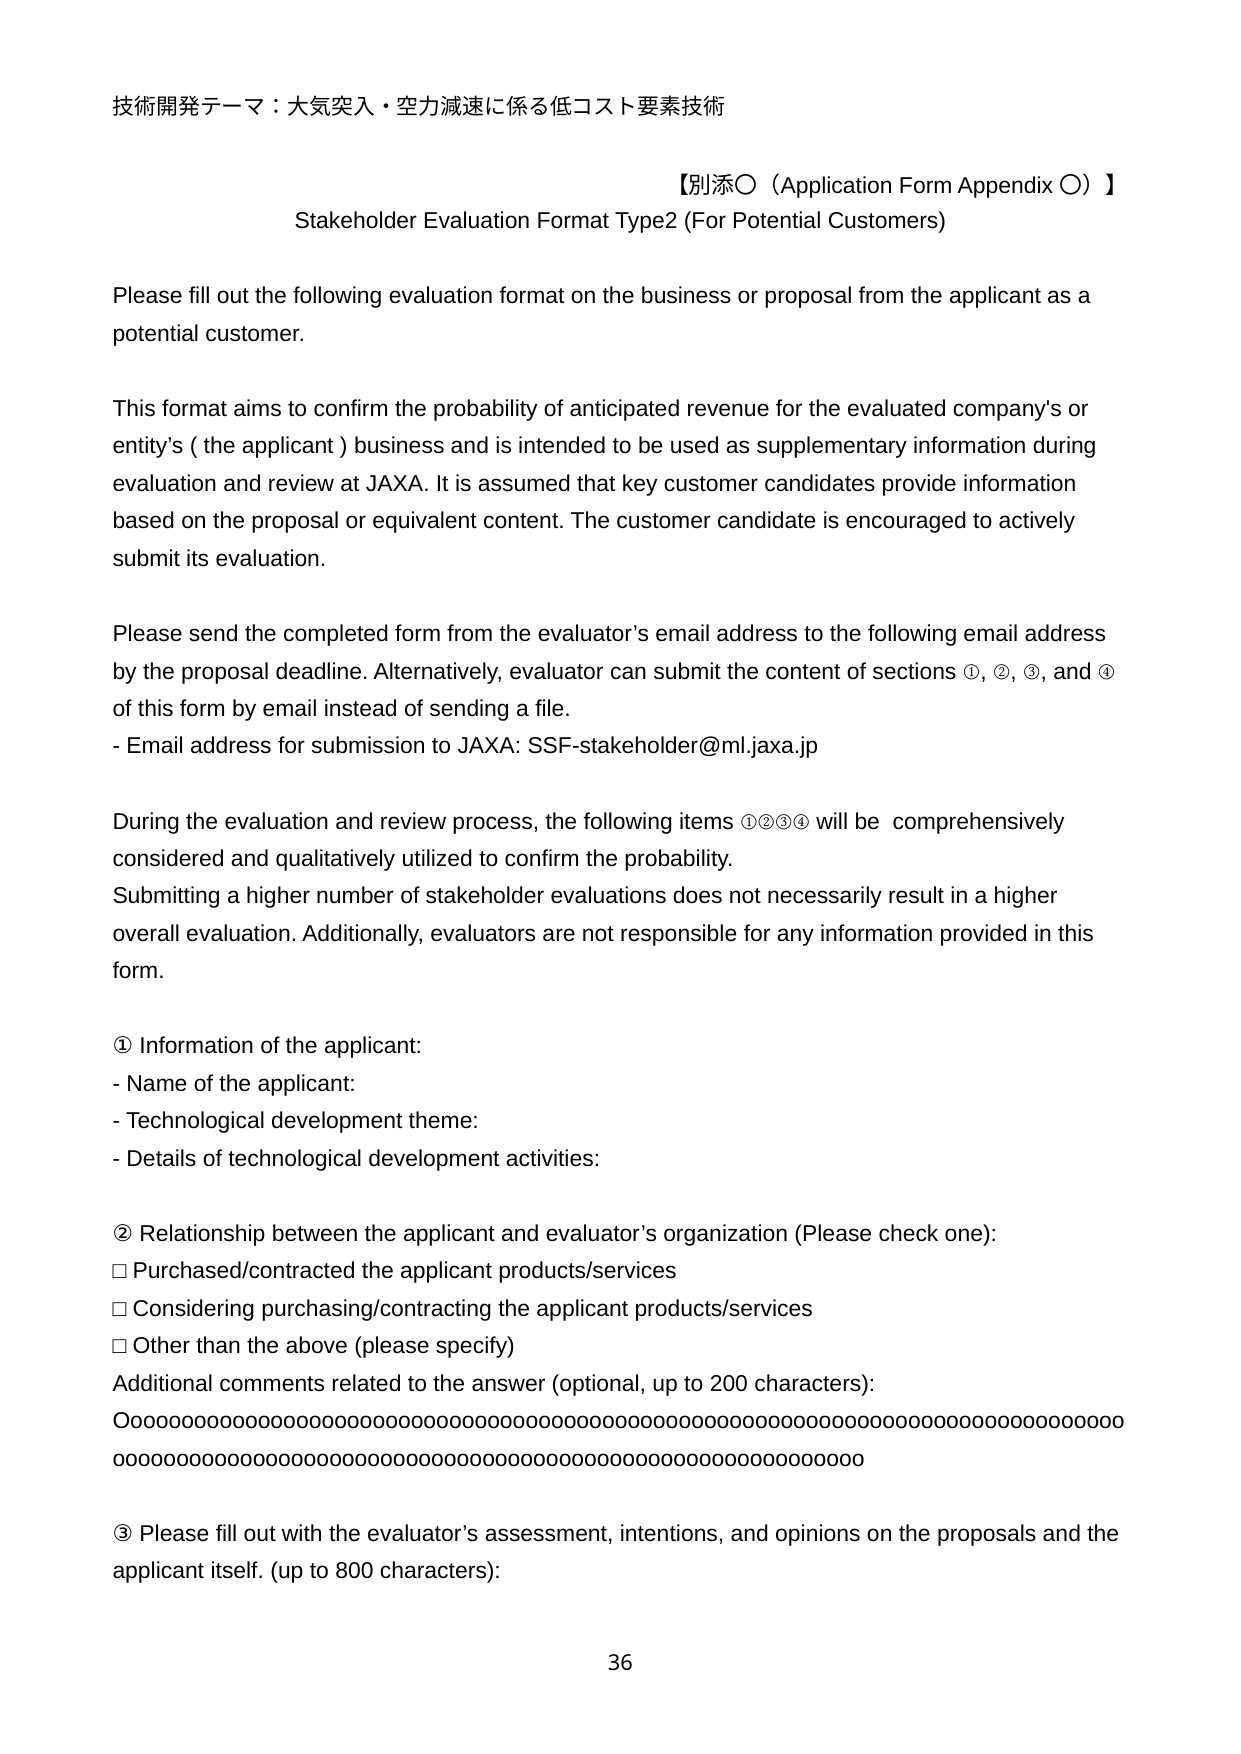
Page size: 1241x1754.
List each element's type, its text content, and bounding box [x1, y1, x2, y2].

text □ Purchased/contracted the applicant products/services [112, 1252, 1128, 1289]
text ① Information of the applicant: [112, 1027, 1128, 1064]
text - Email address for submission to JAXA: SSF-stakeholder@ml.jaxa.jp [112, 727, 1128, 764]
text Stakeholder Evaluation Format Type2 (For Potential Customers) [112, 202, 1128, 239]
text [112, 1402, 1128, 1477]
text 【別添〇（Application Form Appendix 〇）】 [112, 164, 1128, 202]
text □ Considering purchasing/contracting the applicant products/services [112, 1289, 1128, 1327]
text - Details of technological development activities: [112, 1139, 1128, 1177]
text - Name of the applicant: [112, 1064, 1128, 1102]
text ③ Please fill out with the evaluator’s assessment, intentions, and opinions on the proposals and the applicant itself. (up to 800 characters): [112, 1514, 1128, 1589]
text □ Other than the above (please specify) [112, 1327, 1128, 1364]
text Additional comments related to the answer (optional, up to 200 characters): [112, 1364, 1128, 1402]
text ② Relationship between the applicant and evaluator’s organization (Please check one): [112, 1214, 1128, 1252]
text Submitting a higher number of stakeholder evaluations does not necessarily result in a higher overall evaluation. Additionally, evaluators are not responsible for any information provided in this form. [112, 877, 1128, 989]
text Please send the completed form from the evaluator’s email address to the following email address by the proposal deadline. Alternatively, evaluator can submit the content of sections ①, ②, ③, and ④ of this form by email instead of sending a file. [112, 614, 1128, 727]
text This format aims to confirm the probability of anticipated revenue for the evaluated company's or entity’s ( the applicant ) business and is intended to be used as supplementary information during evaluation and review at JAXA. It is assumed that key customer candidates provide information based on the proposal or equivalent content. The customer candidate is encouraged to actively submit its evaluation. [112, 389, 1128, 577]
text Please fill out the following evaluation format on the business or proposal from the applicant as a potential customer. [112, 277, 1128, 352]
text During the evaluation and review process, the following items ①②③④ will be comprehensively considered and qualitatively utilized to confirm the probability. [112, 802, 1128, 877]
text - Technological development theme: [112, 1102, 1128, 1139]
